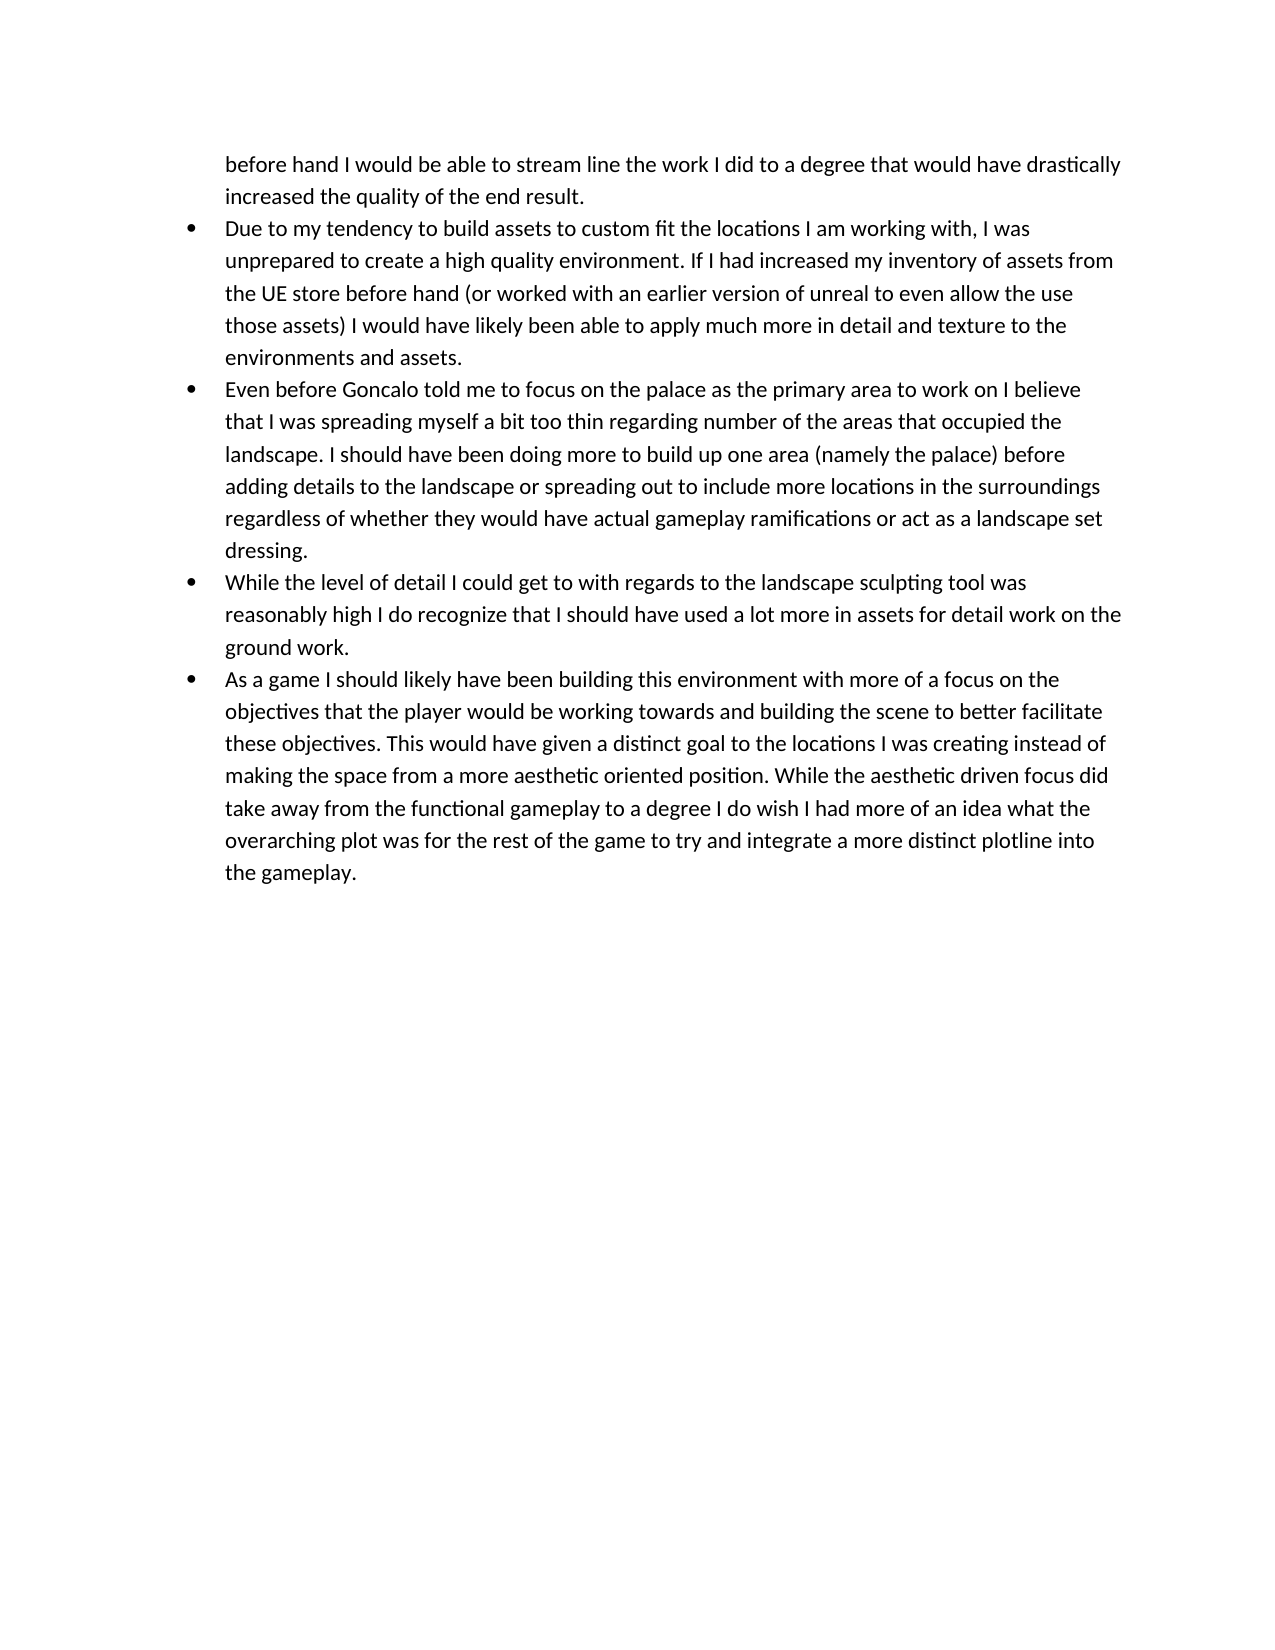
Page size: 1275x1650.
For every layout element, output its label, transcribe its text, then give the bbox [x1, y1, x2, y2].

list While the level of detail I could get to with regards to the landscape sculpting tool was reasonably high I do recognize that I should have used a lot more in assets for detail work on the ground work. [187, 568, 1125, 661]
list Even before Goncalo told me to focus on the palace as the primary area to work on I believe that I was spreading myself a bit too thin regarding number of the areas that occupied the landscape. I should have been doing more to build up one area (namely the palace) before adding details to the landscape or spreading out to include more locations in the surroundings regardless of whether they would have actual gameplay ramifications or act as a landscape set dressing. [187, 375, 1125, 564]
list As a game I should likely have been building this environment with more of a focus on the objectives that the player would be working towards and building the scene to better facilitate these objectives. This would have given a distinct goal to the locations I was creating instead of making the space from a more aesthetic oriented position. While the aesthetic driven focus did take away from the functional gameplay to a degree I do wish I had more of an idea what the overarching plot was for the rest of the game to try and integrate a more distinct plotline into the gameplay. [187, 665, 1125, 886]
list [187, 150, 1125, 210]
list Due to my tendency to build assets to custom fit the locations I am working with, I was unprepared to create a high quality environment. If I had increased my inventory of assets from the UE store before hand (or worked with an earlier version of unreal to even allow the use those assets) I would have likely been able to apply much more in detail and texture to the environments and assets. [187, 214, 1125, 371]
